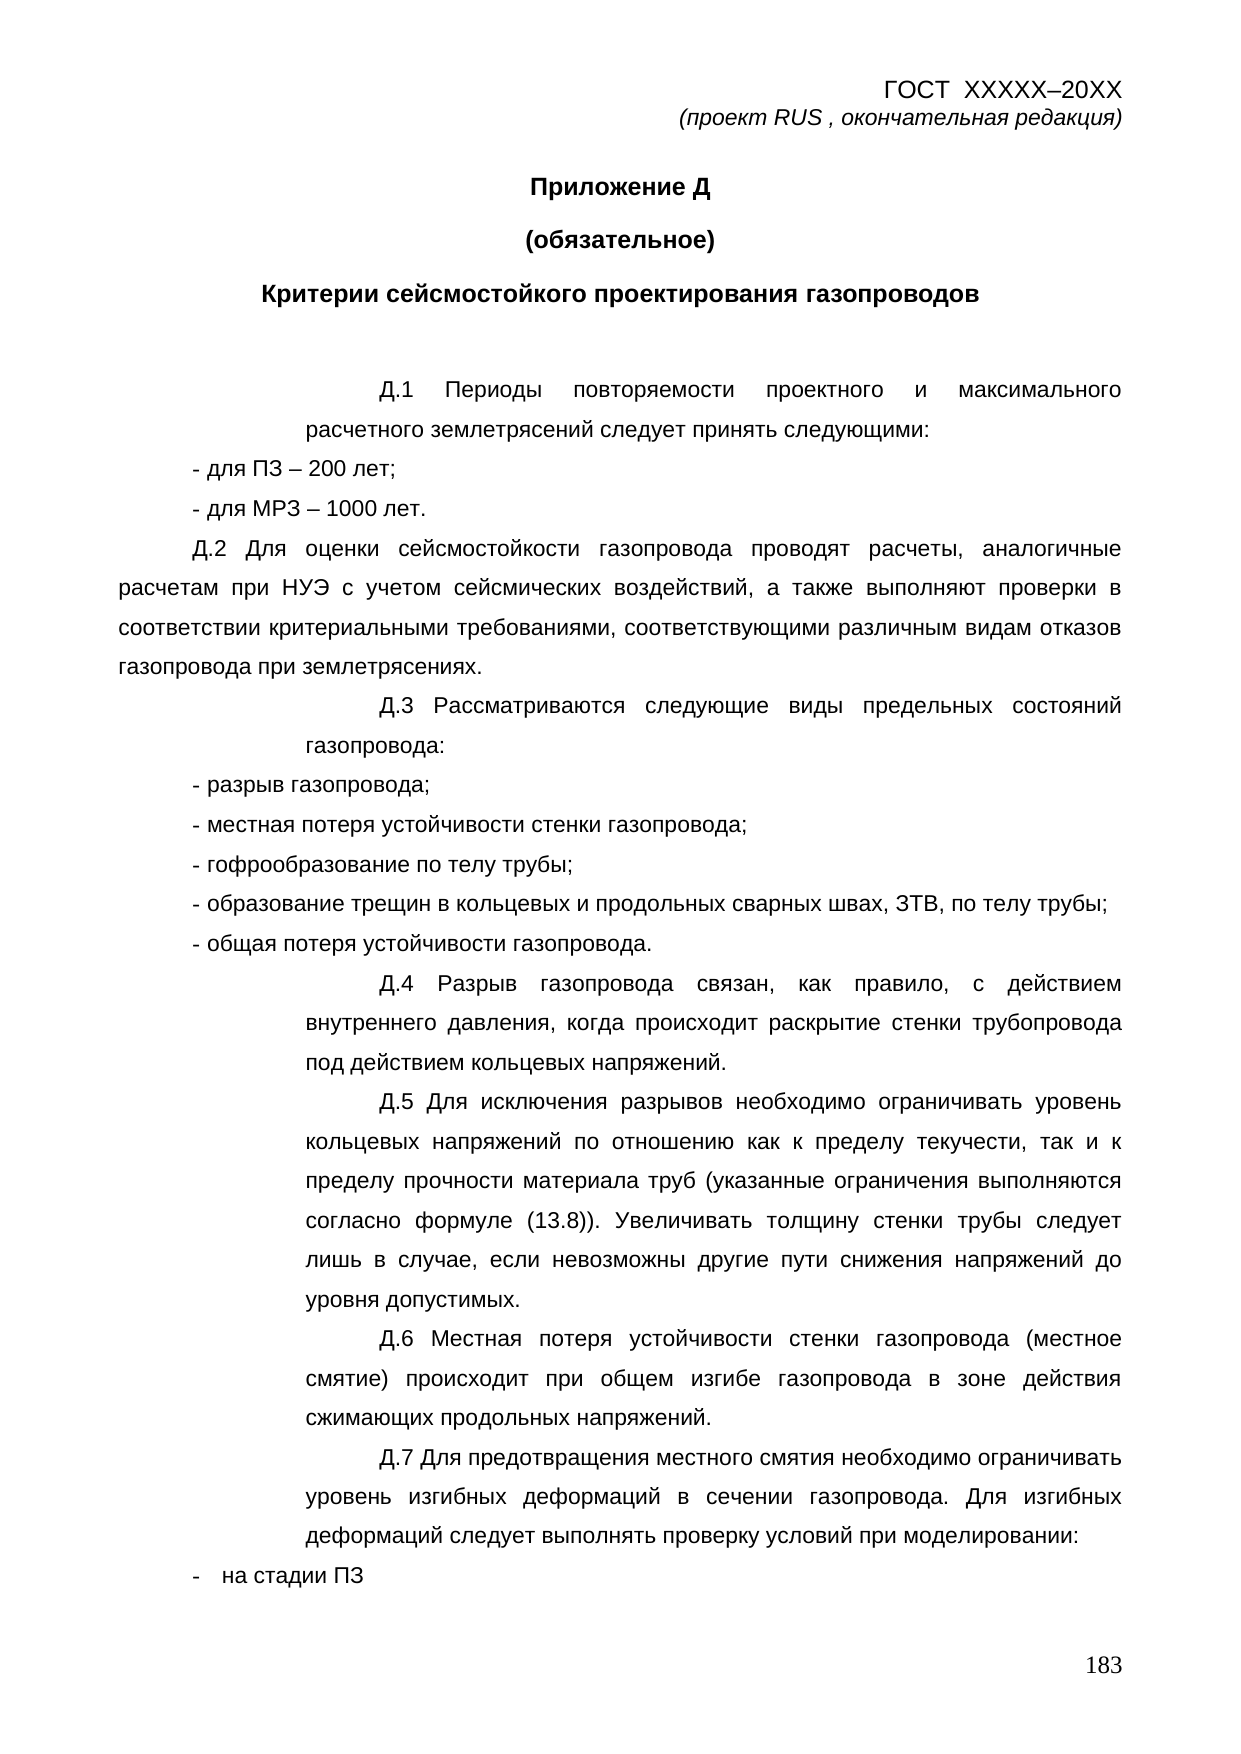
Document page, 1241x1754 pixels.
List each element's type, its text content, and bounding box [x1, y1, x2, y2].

list для ПЗ – 200 лет; [118, 455, 1122, 482]
text Д.3 Рассматриваются следующие виды предельных состояний газопровода: [305, 692, 1122, 758]
list местная потеря устойчивости стенки газопровода; [118, 811, 1122, 837]
text Д.7 Для предотвращения местного смятия необходимо ограничивать уровень изгибных деформаций в сечении газопровода. Для изгибных деформаций следует выполнять проверку условий при моделировании: [305, 1443, 1122, 1549]
list разрыв газопровода; [118, 771, 1122, 798]
list общая потеря устойчивости газопровода. [118, 930, 1122, 957]
list образование трещин в кольцевых и продольных сварных швах, ЗТВ, по телу трубы; [118, 890, 1122, 917]
text Д.5 Для исключения разрывов необходимо ограничивать уровень кольцевых напряжений по отношению как к пределу текучести, так и к пределу прочности материала труб (указанные ограничения выполняются согласно формуле (13.8)). Увеличивать толщину стенки трубы следует лишь в случае, если невозможны другие пути снижения напряжений до уровня допустимых. [305, 1088, 1122, 1312]
text Д.4 Разрыв газопровода связан, как правило, с действием внутреннего давления, когда происходит раскрытие стенки трубопровода под действием кольцевых напряжений. [305, 970, 1122, 1075]
text Д.1 Периоды повторяемости проектного и максимального расчетного землетрясений следует принять следующими: [305, 376, 1122, 442]
subtitle (обязательное) [118, 226, 1122, 254]
subtitle Критерии сейсмостойкого проектирования газопроводов [118, 279, 1122, 308]
list на стадии ПЗ [118, 1562, 1122, 1588]
list для МРЗ – 1000 лет. [118, 495, 1122, 521]
list гофрообразование по телу трубы; [118, 851, 1122, 877]
list Д.2 Для оценки сейсмостойкости газопровода проводят расчеты, аналогичные расчетам при НУЭ с учетом сейсмических воздействий, а также выполняют проверки в соответствии критериальными требованиями, соответствующими различным видам отказов газопровода при землетрясениях. [118, 534, 1122, 679]
subtitle Приложение Д [118, 172, 1122, 201]
text Д.6 Местная потеря устойчивости стенки газопровода (местное смятие) происходит при общем изгибе газопровода в зоне действия сжимающих продольных напряжений. [305, 1325, 1122, 1430]
